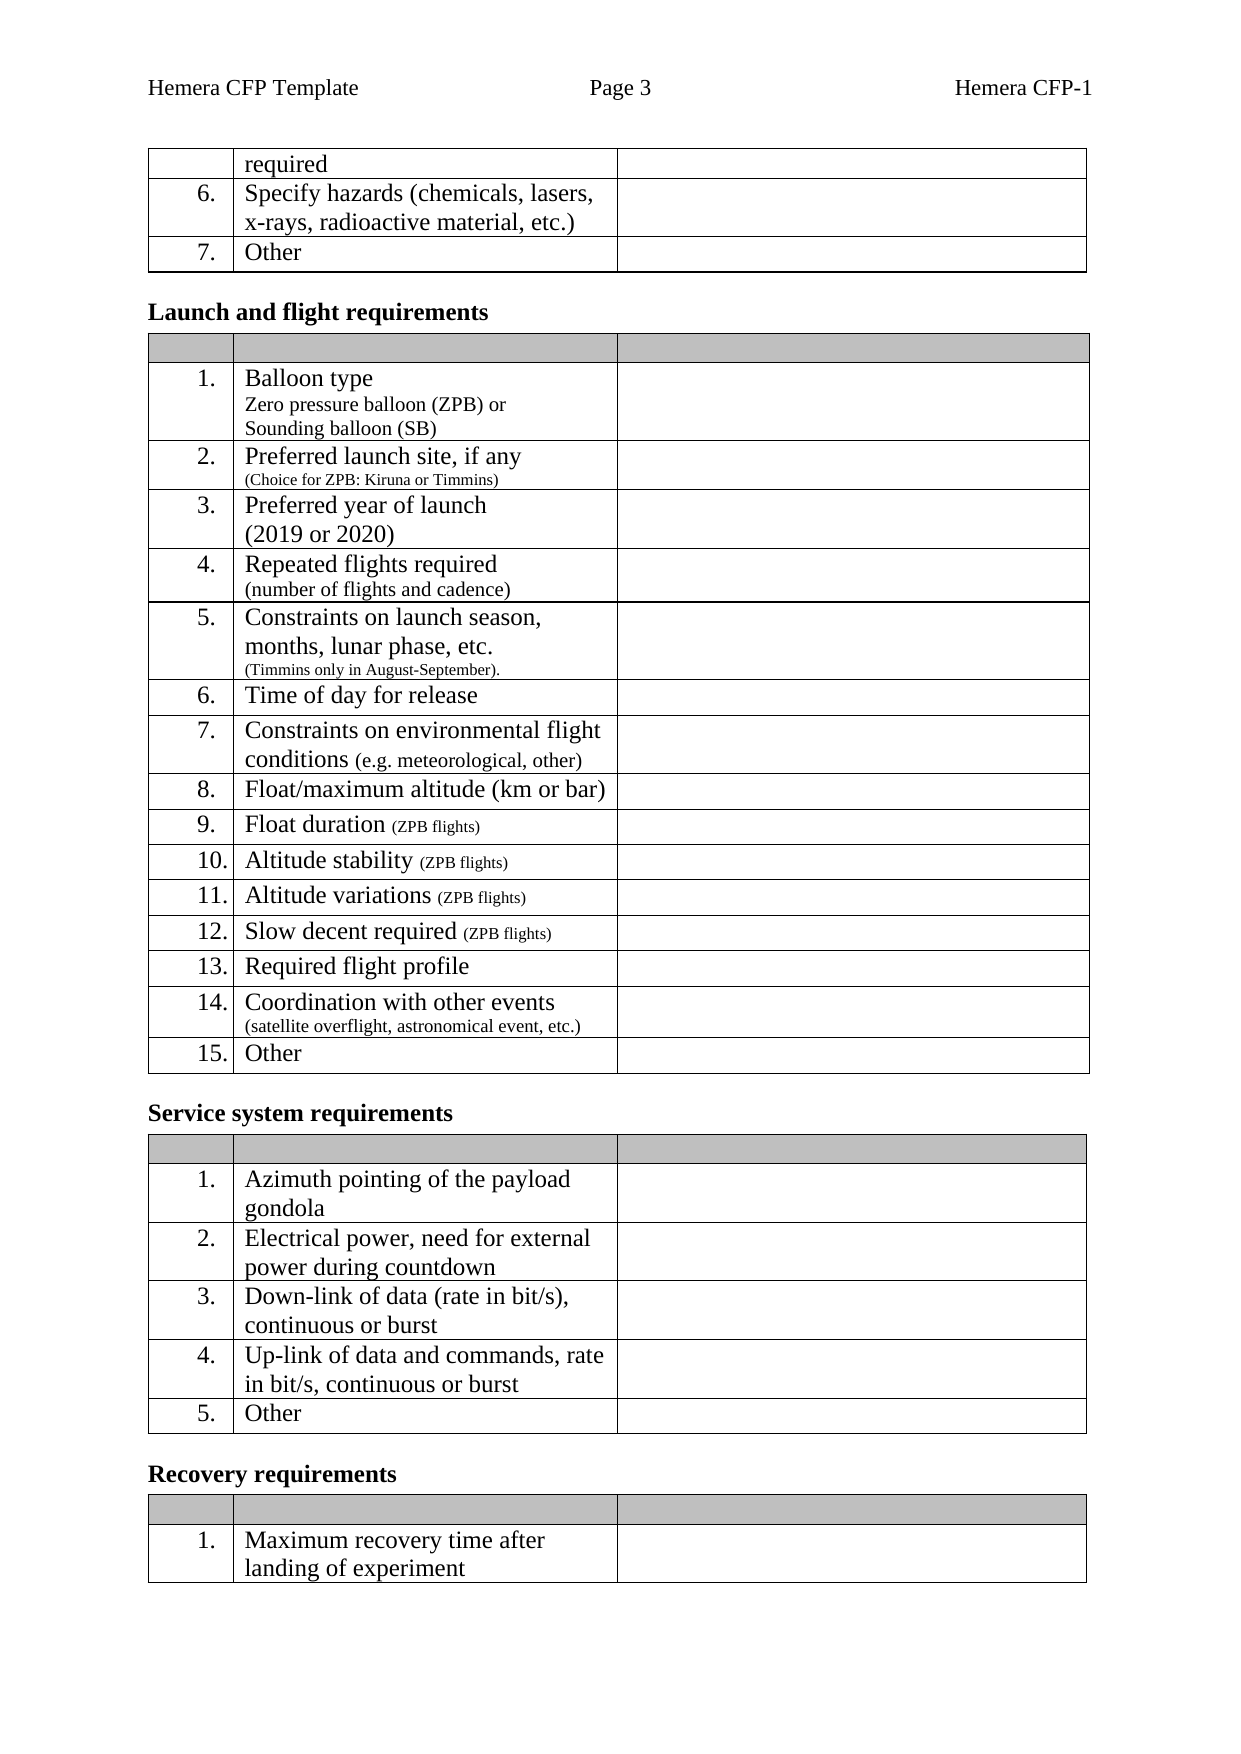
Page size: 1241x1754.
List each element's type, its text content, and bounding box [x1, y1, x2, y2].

table_cell Altitude stability (ZPB flights) [234, 845, 617, 879]
table_cell [618, 603, 1089, 679]
table_cell [618, 1223, 1086, 1280]
table_cell Up-link of data and commands, rate in bit/s, continuous or burst [234, 1340, 617, 1397]
table_cell [618, 1038, 1089, 1072]
table_cell Balloon type Zero pressure balloon (ZPB) or Sounding balloon (SB) [234, 363, 617, 440]
table_header [149, 1495, 233, 1524]
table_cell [234, 1525, 617, 1582]
table_cell [149, 774, 233, 808]
table_cell [149, 845, 233, 879]
table_cell [149, 549, 233, 601]
text Service system requirements [148, 1098, 1093, 1127]
table_cell [618, 1164, 1086, 1222]
table_cell Preferred launch site, if any (Choice for ZPB: Kiruna or Timmins) [234, 441, 617, 489]
table_cell [618, 1281, 1086, 1339]
table_cell [149, 237, 233, 271]
table_header [618, 1135, 1086, 1163]
table_cell [149, 810, 233, 844]
table_cell Time of day for release [234, 680, 617, 714]
table_cell [149, 1525, 233, 1582]
table_cell [618, 1340, 1086, 1397]
table_cell [618, 179, 1086, 236]
table_cell [618, 774, 1089, 808]
table_cell [149, 149, 233, 177]
table_cell [149, 680, 233, 714]
table_cell [149, 179, 233, 236]
table_cell [618, 149, 1086, 177]
table_cell [618, 951, 1089, 986]
text Recovery requirements [148, 1459, 1093, 1488]
table_cell [618, 987, 1089, 1037]
table_cell [149, 880, 233, 915]
table_cell [618, 490, 1089, 548]
text Launch and flight requirements [148, 297, 1093, 326]
table_cell [149, 1164, 233, 1222]
table_cell [618, 549, 1089, 601]
table_cell [618, 716, 1089, 773]
table_header [618, 1495, 1086, 1524]
table_header [618, 334, 1089, 362]
table_cell [618, 880, 1089, 915]
table_cell [149, 490, 233, 548]
table_cell [618, 363, 1089, 440]
table_cell [149, 1340, 233, 1397]
table_cell [618, 237, 1086, 271]
table_cell [149, 916, 233, 950]
table_cell Other [234, 1038, 617, 1072]
table_header [234, 1495, 617, 1524]
table_cell [618, 845, 1089, 879]
table_cell [149, 1281, 233, 1339]
table_cell [618, 441, 1089, 489]
table_cell Repeated flights required (number of flights and cadence) [234, 549, 617, 601]
table_header [234, 1135, 617, 1163]
table_cell [149, 1399, 233, 1433]
table_cell Required flight profile [234, 951, 617, 986]
table_cell Azimuth pointing of the payload gondola [234, 1164, 617, 1222]
table_cell Constraints on environmental flight conditions (e.g. meteorological, other) [234, 716, 617, 773]
table_cell Slow decent required (ZPB flights) [234, 916, 617, 950]
table_cell [149, 441, 233, 489]
table_header [234, 334, 617, 362]
table_cell Down-link of data (rate in bit/s), continuous or burst [234, 1281, 617, 1339]
table_cell Preferred year of launch (2019 or 2020) [234, 490, 617, 548]
table_cell [149, 716, 233, 773]
table_cell Electrical power, need for external power during countdown [234, 1223, 617, 1280]
table_cell [149, 987, 233, 1037]
table_cell Other [234, 1399, 617, 1433]
table_cell Altitude variations (ZPB flights) [234, 880, 617, 915]
table_cell [149, 1038, 233, 1072]
table_cell [618, 680, 1089, 714]
table_cell Specify hazards (chemicals, lasers, x-rays, radioactive material, etc.) [234, 179, 617, 236]
table_cell [149, 363, 233, 440]
table_cell [149, 603, 233, 679]
table_cell Float duration (ZPB flights) [234, 810, 617, 844]
table_cell [149, 1223, 233, 1280]
table_cell Float/maximum altitude (km or bar) [234, 774, 617, 808]
table_cell [618, 1399, 1086, 1433]
table_cell Constraints on launch season, months, lunar phase, etc. (Timmins only in August-September). [234, 603, 617, 679]
table_cell [618, 810, 1089, 844]
table_header [149, 1135, 233, 1163]
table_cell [234, 149, 617, 177]
table_cell Coordination with other events (satellite overflight, astronomical event, etc.) [234, 987, 617, 1037]
table_cell [149, 951, 233, 986]
table_cell [618, 1525, 1086, 1582]
table_cell [618, 916, 1089, 950]
table_header [149, 334, 233, 362]
table_cell Other [234, 237, 617, 271]
